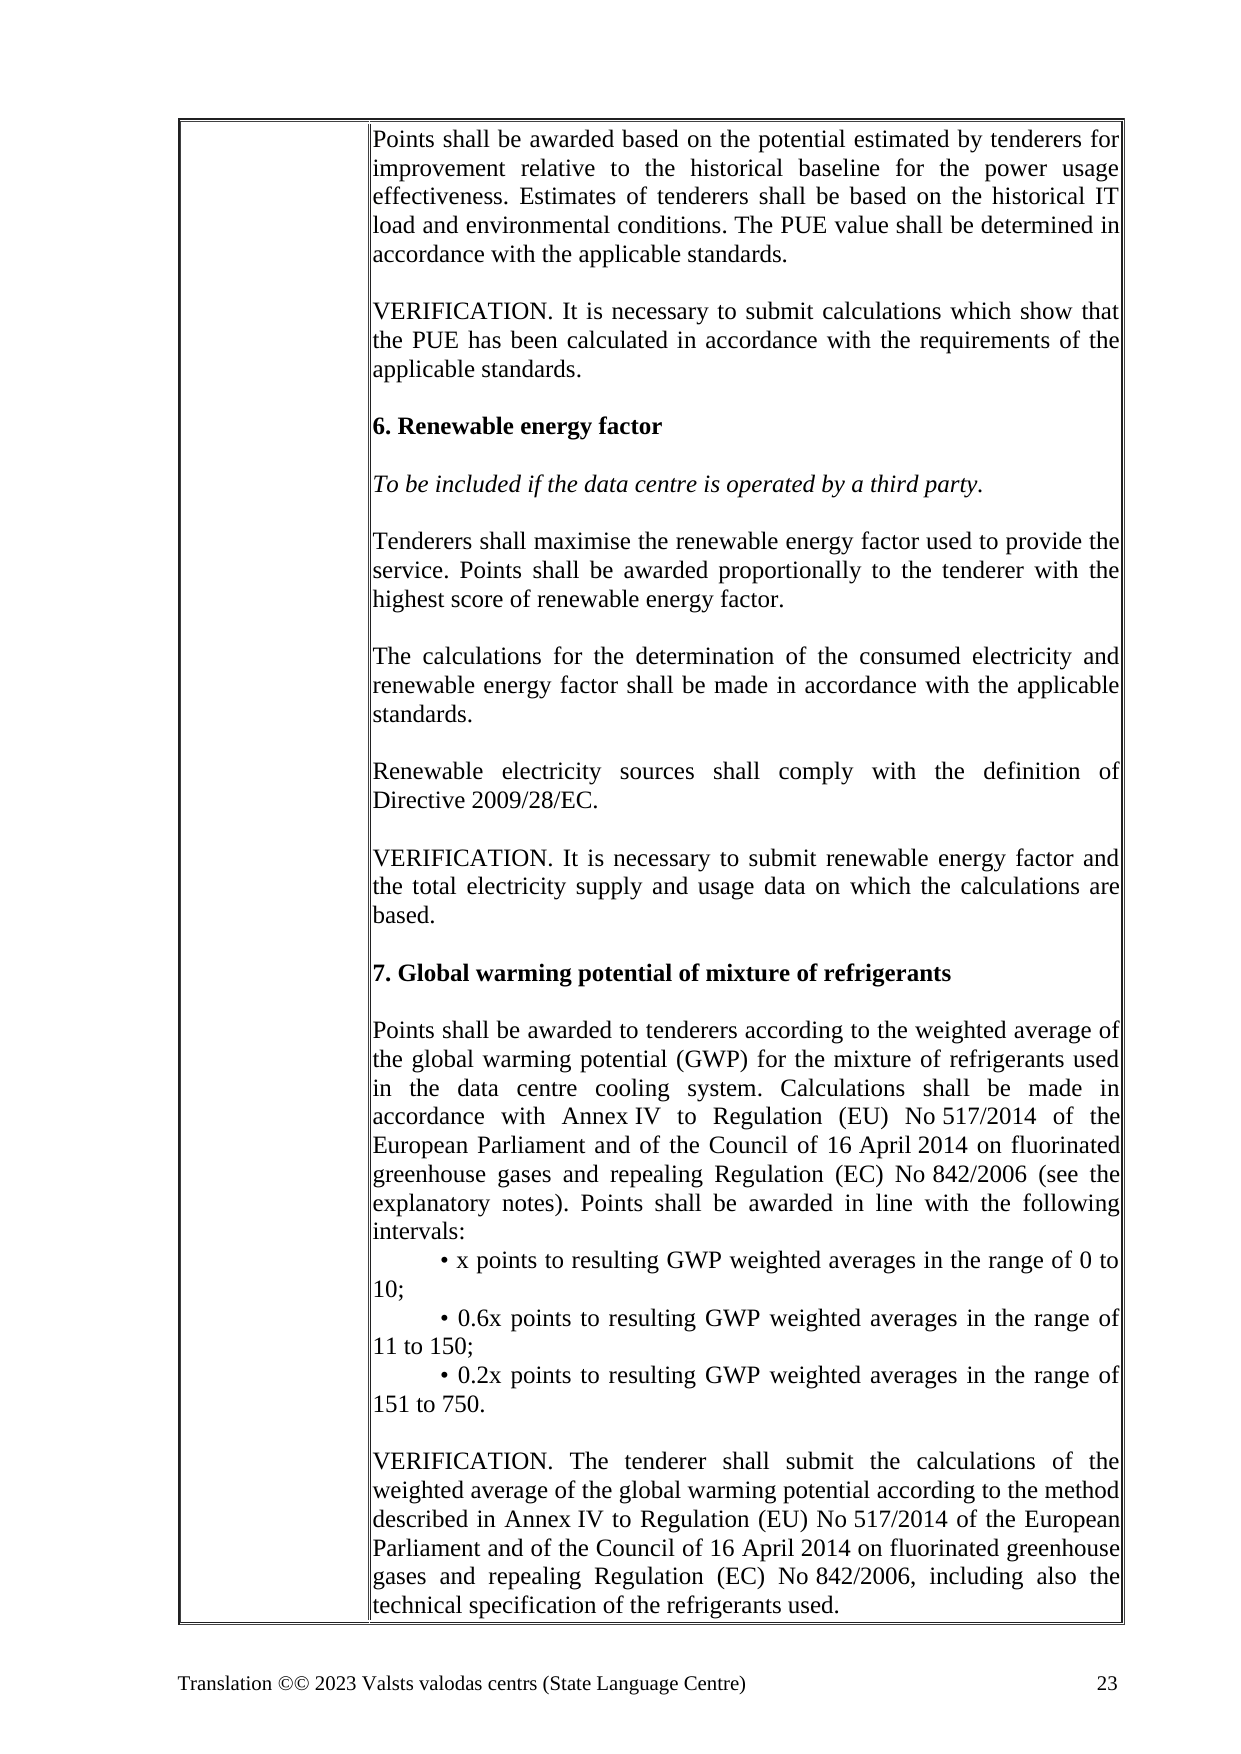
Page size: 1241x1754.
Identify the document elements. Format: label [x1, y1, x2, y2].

table_cell [181, 122, 370, 1621]
table_cell [370, 122, 1121, 1621]
